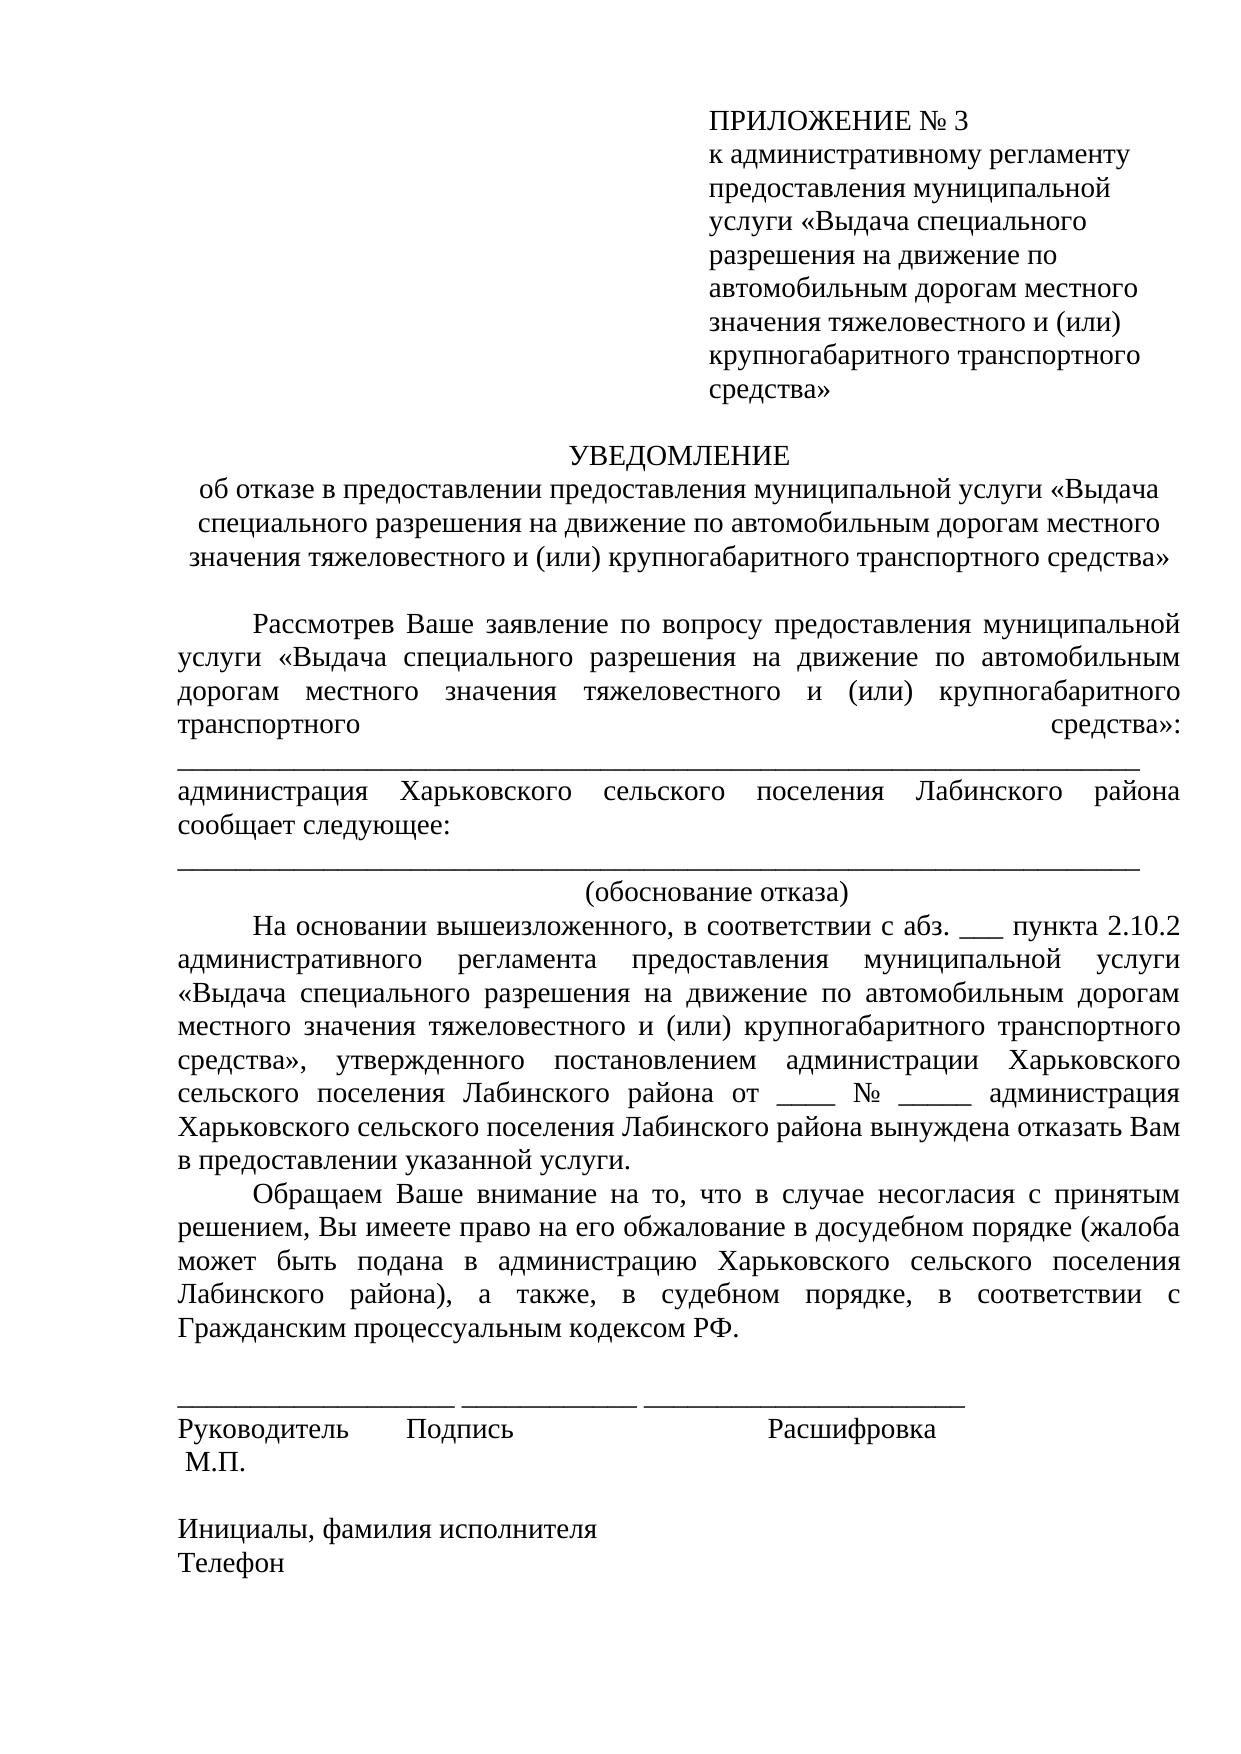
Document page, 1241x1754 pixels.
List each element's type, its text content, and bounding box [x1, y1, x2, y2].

text (обоснование отказа) [177, 874, 1181, 908]
text к административному регламенту предоставления муниципальной [709, 136, 1181, 203]
text администрация Харьковского сельского поселения Лабинского района сообщает следующее: [177, 773, 1181, 841]
text На основании вышеизложенного, в соответствии с абз. ___ пункта 2.10.2 административного регламента предоставления муниципальной услуги «Выдача специального разрешения на движение по автомобильным дорогам местного значения тяжеловестного и (или) крупногабаритного транспортного средства», утвержденного постановлением администрации Харьковского сельского поселения Лабинского района от ____ № _____ администрация Харьковского сельского поселения Лабинского района вынуждена отказать Вам в предоставлении указанной услуги. [177, 908, 1181, 1176]
text УВЕДОМЛЕНИЕ [177, 438, 1181, 472]
text Рассмотрев Ваше заявление по вопросу предоставления муниципальной услуги «Выдача специального разрешения на движение по автомобильным дорогам местного значения тяжеловестного и (или) крупногабаритного транспортного средства»: __________________________________________________________________ [177, 606, 1181, 773]
text М.П. [177, 1444, 1181, 1478]
text Телефон [177, 1545, 1181, 1578]
text ___________________ ____________ ______________________ [177, 1377, 1181, 1411]
text об отказе в предоставлении предоставления муниципальной услуги «Выдача специального разрешения на движение по автомобильным дорогам местного значения тяжеловестного и (или) крупногабаритного транспортного средства» [177, 472, 1181, 572]
text Обращаем Ваше внимание на то, что в случае несогласия с принятым решением, Вы имеете право на его обжалование в досудебном порядке (жалоба может быть подана в администрацию Харьковского сельского поселения Лабинского района), а также, в судебном порядке, в соответствии с Гражданским процессуальным кодексом РФ. [177, 1176, 1181, 1344]
text Инициалы, фамилия исполнителя [177, 1511, 1181, 1545]
text ПРИЛОЖЕНИЕ № 3 [709, 103, 1181, 136]
text Руководитель Подпись Расшифровка [177, 1411, 1181, 1444]
text услуги «Выдача специального разрешения на движение по автомобильным дорогам местного значения тяжеловестного и (или) крупногабаритного транспортного средства» [709, 203, 1181, 404]
text __________________________________________________________________ [177, 841, 1181, 874]
